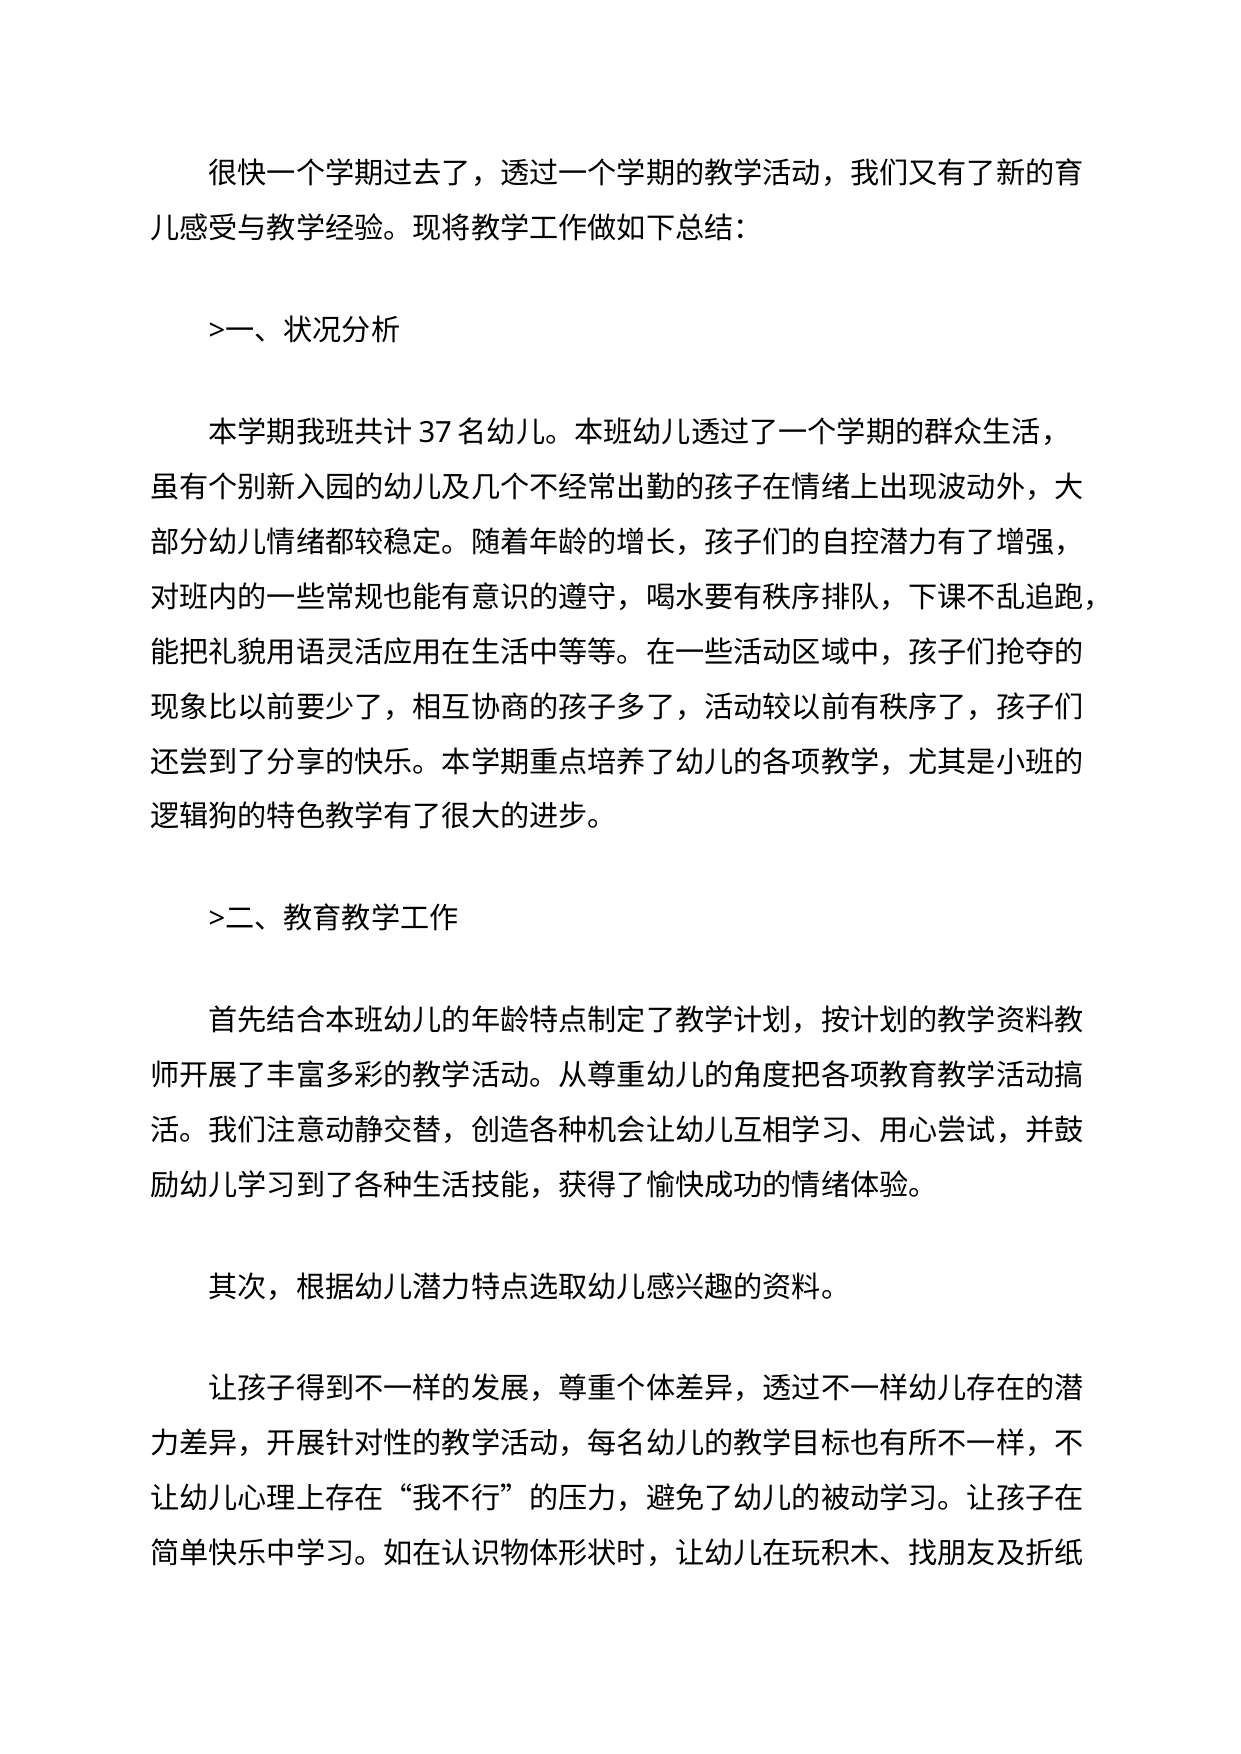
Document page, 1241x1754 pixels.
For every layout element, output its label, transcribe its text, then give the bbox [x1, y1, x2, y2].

text >一、状况分析 [150, 307, 1090, 349]
text >二、教育教学工作 [150, 895, 1090, 937]
text 本学期我班共计37名幼儿。本班幼儿透过了一个学期的群众生活，虽有个别新入园的幼儿及几个不经常出勤的孩子在情绪上出现波动外，大部分幼儿情绪都较稳定。随着年龄的增长，孩子们的自控潜力有了增强，对班内的一些常规也能有意识的遵守，喝水要有秩序排队，下课不乱追跑，能把礼貌用语灵活应用在生活中等等。在一些活动区域中，孩子们抢夺的现象比以前要少了，相互协商的孩子多了，活动较以前有秩序了，孩子们还尝到了分享的快乐。本学期重点培养了幼儿的各项教学，尤其是小班的逻辑狗的特色教学有了很大的进步。 [150, 409, 1090, 835]
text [150, 1365, 1090, 1572]
text 其次，根据幼儿潜力特点选取幼儿感兴趣的资料。 [150, 1263, 1090, 1306]
text 很快一个学期过去了，透过一个学期的教学活动，我们又有了新的育儿感受与教学经验。现将教学工作做如下总结： [150, 150, 1090, 247]
text 首先结合本班幼儿的年龄特点制定了教学计划，按计划的教学资料教师开展了丰富多彩的教学活动。从尊重幼儿的角度把各项教育教学活动搞活。我们注意动静交替，创造各种机会让幼儿互相学习、用心尝试，并鼓励幼儿学习到了各种生活技能，获得了愉快成功的情绪体验。 [150, 997, 1090, 1204]
